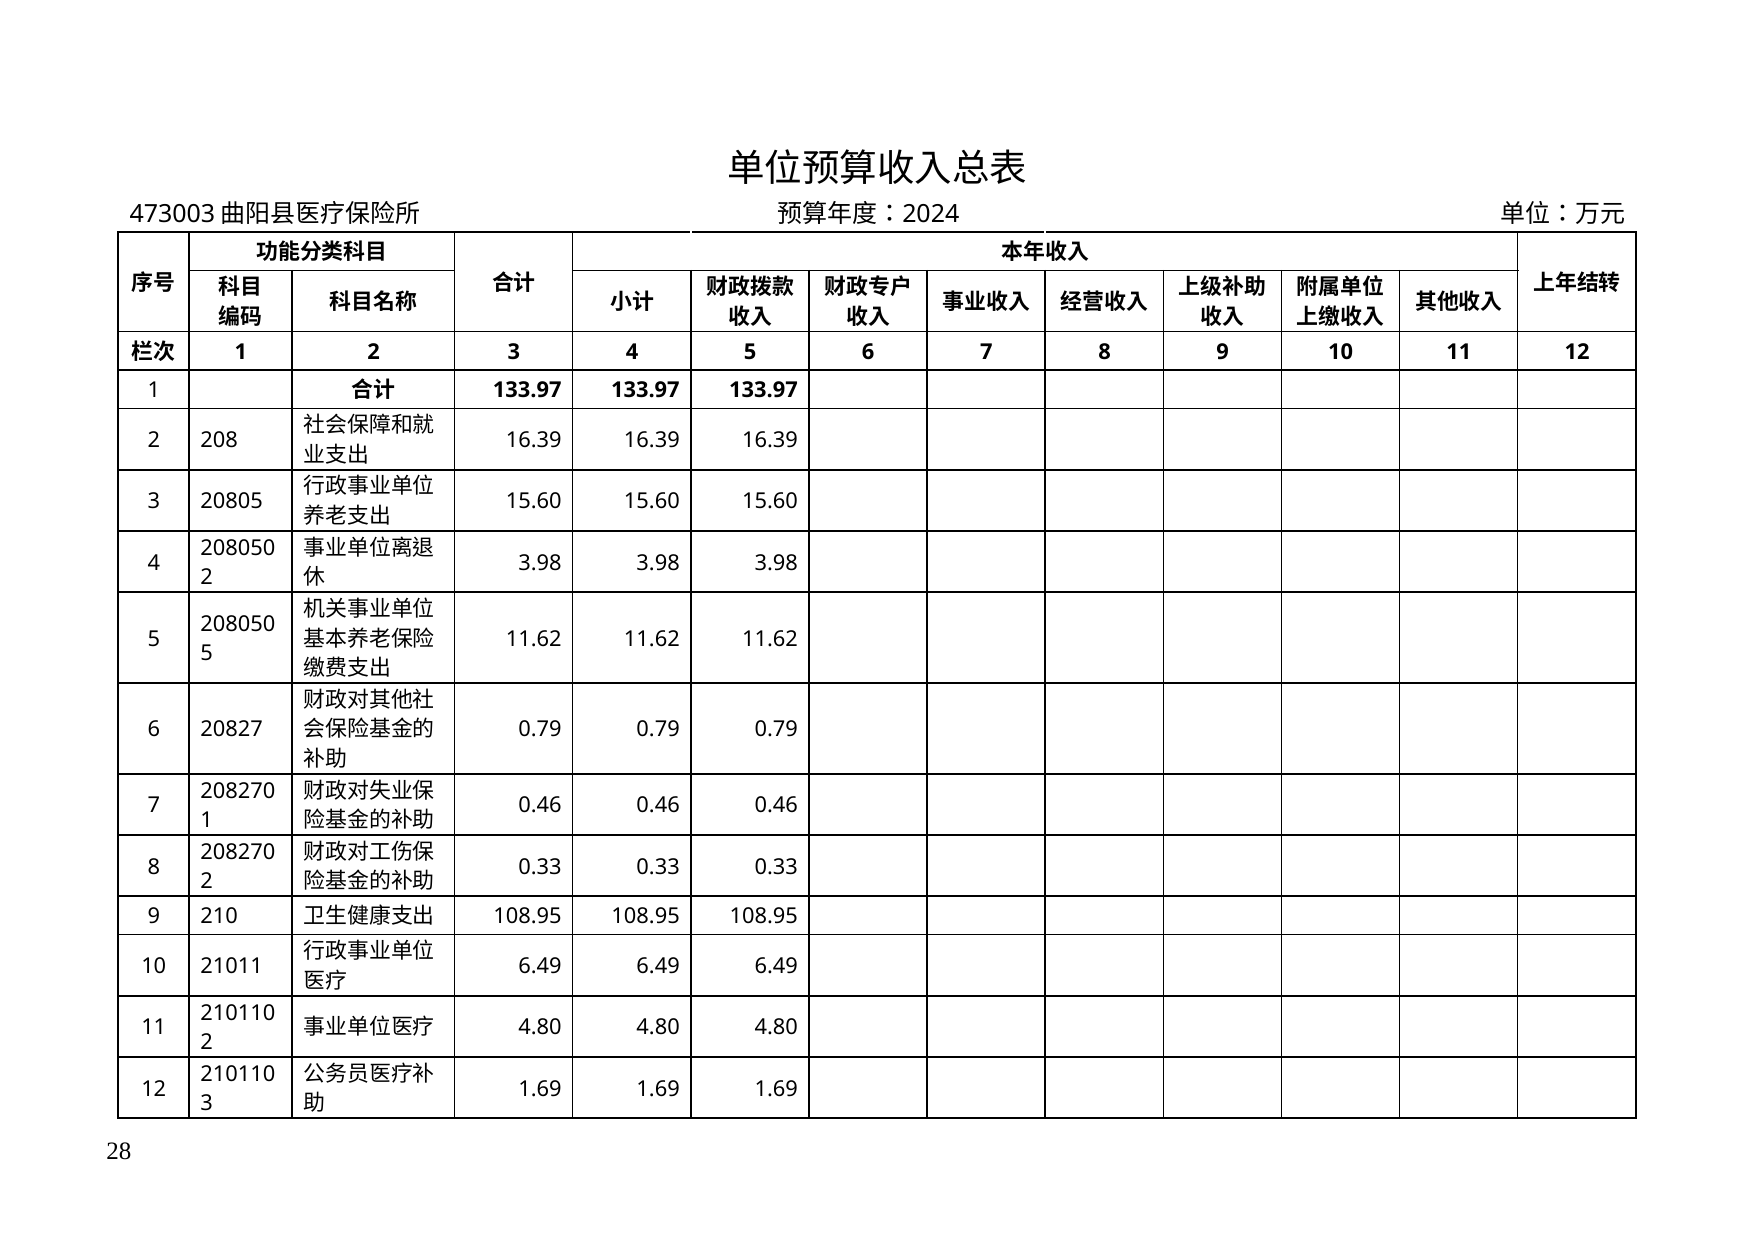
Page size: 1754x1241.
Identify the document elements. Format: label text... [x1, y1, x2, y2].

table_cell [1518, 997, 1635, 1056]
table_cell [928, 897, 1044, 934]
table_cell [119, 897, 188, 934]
table_cell 8 [1046, 332, 1163, 369]
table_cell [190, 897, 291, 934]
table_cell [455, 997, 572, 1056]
table_header 预算年度：2024 [692, 195, 1044, 231]
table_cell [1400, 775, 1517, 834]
table_cell [1400, 532, 1517, 591]
table_cell 科目 编码 [190, 271, 291, 331]
table_cell 11.62 [573, 593, 690, 682]
table_cell [1400, 684, 1517, 773]
table_cell [1282, 532, 1399, 591]
table_cell 10 [1282, 332, 1399, 369]
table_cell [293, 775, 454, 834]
table_cell 5 [692, 332, 808, 369]
table_cell 其他收入 [1400, 271, 1517, 331]
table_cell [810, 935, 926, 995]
table_cell [928, 409, 1044, 469]
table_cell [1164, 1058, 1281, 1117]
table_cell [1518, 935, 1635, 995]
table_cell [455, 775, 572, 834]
table_cell 0.79 [455, 684, 572, 773]
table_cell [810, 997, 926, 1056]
table_cell [1400, 409, 1517, 469]
table_cell 上级补助收入 [1164, 271, 1281, 331]
table_cell 5 [119, 593, 188, 682]
table_cell [1282, 471, 1399, 530]
table_cell [1518, 684, 1635, 773]
table_cell [1282, 409, 1399, 469]
table_cell [810, 471, 926, 530]
table_cell 3.98 [692, 532, 808, 591]
table_cell [1046, 471, 1163, 530]
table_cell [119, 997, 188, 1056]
table_cell [928, 371, 1044, 408]
table_cell [1400, 593, 1517, 682]
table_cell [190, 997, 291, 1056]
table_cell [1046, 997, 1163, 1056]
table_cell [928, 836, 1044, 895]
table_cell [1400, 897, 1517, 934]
table_cell 11.62 [692, 593, 808, 682]
table_cell 9 [1164, 332, 1281, 369]
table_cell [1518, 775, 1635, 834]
table_cell 6 [119, 684, 188, 773]
table_cell [1282, 371, 1399, 408]
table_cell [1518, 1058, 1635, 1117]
table_header 473003曲阳县医疗保险所 [119, 195, 690, 231]
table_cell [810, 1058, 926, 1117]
table_cell 行政事业单位养老支出 [293, 471, 454, 530]
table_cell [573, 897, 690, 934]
table_cell 本年收入 [573, 233, 1517, 270]
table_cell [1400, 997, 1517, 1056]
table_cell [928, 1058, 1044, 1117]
table_cell 7 [119, 775, 188, 834]
table_cell 6 [810, 332, 926, 369]
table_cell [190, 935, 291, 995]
table_cell [928, 471, 1044, 530]
table_cell [1164, 371, 1281, 408]
table_cell 机关事业单位基本养老保险缴费支出 [293, 593, 454, 682]
table_cell 合计 [455, 233, 572, 331]
table_cell [1046, 371, 1163, 408]
table_cell 4 [119, 532, 188, 591]
table_header 单位：万元 [1046, 195, 1635, 231]
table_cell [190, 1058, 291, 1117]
table_cell 2080502 [190, 532, 291, 591]
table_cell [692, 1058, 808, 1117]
table_cell [1400, 371, 1517, 408]
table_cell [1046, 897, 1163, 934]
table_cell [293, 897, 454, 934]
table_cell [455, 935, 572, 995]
table_cell 1 [190, 332, 291, 369]
table_cell 3.98 [573, 532, 690, 591]
table_cell 合计 [293, 371, 454, 408]
table_cell 15.60 [692, 471, 808, 530]
table_cell [1164, 532, 1281, 591]
table_cell 16.39 [573, 409, 690, 469]
table_cell 20827 [190, 684, 291, 773]
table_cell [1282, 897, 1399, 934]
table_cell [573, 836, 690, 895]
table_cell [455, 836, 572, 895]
table_cell [928, 532, 1044, 591]
table_cell 财政对其他社会保险基金的补助 [293, 684, 454, 773]
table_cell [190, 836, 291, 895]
table_cell [810, 409, 926, 469]
table_cell [1164, 684, 1281, 773]
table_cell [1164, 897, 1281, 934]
table_cell 社会保障和就业支出 [293, 409, 454, 469]
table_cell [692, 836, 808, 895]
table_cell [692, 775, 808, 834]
table_cell 2 [119, 409, 188, 469]
table_cell 事业收入 [928, 271, 1044, 331]
table_cell [810, 371, 926, 408]
table_cell 7 [928, 332, 1044, 369]
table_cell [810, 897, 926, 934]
table_cell 133.97 [692, 371, 808, 408]
table_cell 3 [119, 471, 188, 530]
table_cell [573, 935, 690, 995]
table_cell [810, 532, 926, 591]
table_cell 208 [190, 409, 291, 469]
text 单位预算收入总表 [106, 142, 1648, 193]
table_cell 16.39 [692, 409, 808, 469]
table_cell [928, 593, 1044, 682]
table_cell 15.60 [573, 471, 690, 530]
table_cell [1518, 371, 1635, 408]
table_cell 财政拨款 收入 [692, 271, 808, 331]
table_cell 12 [1518, 332, 1635, 369]
table_cell [1518, 409, 1635, 469]
table_cell [1518, 471, 1635, 530]
table_cell 15.60 [455, 471, 572, 530]
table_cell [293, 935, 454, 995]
table_cell 11 [1400, 332, 1517, 369]
table_cell 科目名称 [293, 271, 454, 331]
table_cell 3.98 [455, 532, 572, 591]
table_cell 1 [119, 371, 188, 408]
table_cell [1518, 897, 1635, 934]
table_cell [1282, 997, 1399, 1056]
table_cell 20805 [190, 471, 291, 530]
table_cell 11.62 [455, 593, 572, 682]
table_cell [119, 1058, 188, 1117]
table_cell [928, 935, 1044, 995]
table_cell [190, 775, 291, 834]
table_cell 2 [293, 332, 454, 369]
table_cell [1518, 532, 1635, 591]
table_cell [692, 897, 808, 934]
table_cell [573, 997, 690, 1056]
table_cell [810, 593, 926, 682]
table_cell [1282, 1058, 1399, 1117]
table_cell 小计 [573, 271, 690, 331]
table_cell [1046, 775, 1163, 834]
table_cell [1518, 593, 1635, 682]
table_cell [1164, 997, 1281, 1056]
table_cell 功能分类科目 [190, 233, 454, 270]
table_cell [190, 371, 291, 408]
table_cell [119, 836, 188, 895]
table_cell 133.97 [455, 371, 572, 408]
table_cell 财政专户 收入 [810, 271, 926, 331]
table_cell [1046, 532, 1163, 591]
table_cell 3 [455, 332, 572, 369]
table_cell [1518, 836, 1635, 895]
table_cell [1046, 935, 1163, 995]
table_cell [1164, 409, 1281, 469]
table_cell [1282, 684, 1399, 773]
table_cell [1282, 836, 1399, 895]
table_cell [1046, 684, 1163, 773]
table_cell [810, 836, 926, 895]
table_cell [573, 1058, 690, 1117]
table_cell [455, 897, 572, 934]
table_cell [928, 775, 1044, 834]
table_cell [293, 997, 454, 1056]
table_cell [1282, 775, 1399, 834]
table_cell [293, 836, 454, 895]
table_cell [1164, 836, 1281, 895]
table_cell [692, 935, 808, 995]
table_cell [1046, 593, 1163, 682]
table_cell 栏次 [119, 332, 188, 369]
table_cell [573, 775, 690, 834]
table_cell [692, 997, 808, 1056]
table_cell [1400, 471, 1517, 530]
table_cell 0.79 [692, 684, 808, 773]
table_cell [1282, 593, 1399, 682]
table_cell [928, 684, 1044, 773]
table_cell [1046, 409, 1163, 469]
table_cell 2080505 [190, 593, 291, 682]
table_cell 16.39 [455, 409, 572, 469]
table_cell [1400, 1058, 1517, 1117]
table_cell [1164, 471, 1281, 530]
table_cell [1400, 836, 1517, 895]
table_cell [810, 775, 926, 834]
table_cell [1164, 593, 1281, 682]
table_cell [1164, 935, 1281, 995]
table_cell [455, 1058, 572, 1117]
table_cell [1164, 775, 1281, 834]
table_cell 133.97 [573, 371, 690, 408]
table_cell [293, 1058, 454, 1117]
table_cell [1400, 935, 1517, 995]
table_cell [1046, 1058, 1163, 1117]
table_cell 附属单位上缴收入 [1282, 271, 1399, 331]
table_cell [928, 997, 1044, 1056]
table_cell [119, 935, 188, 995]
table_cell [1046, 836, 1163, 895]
table_cell 经营收入 [1046, 271, 1163, 331]
table_cell [810, 684, 926, 773]
table_cell 序号 [119, 233, 188, 331]
table_cell 上年结转 [1518, 233, 1635, 331]
table_cell 事业单位离退休 [293, 532, 454, 591]
table_cell 0.79 [573, 684, 690, 773]
table_cell 4 [573, 332, 690, 369]
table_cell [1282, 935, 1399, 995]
